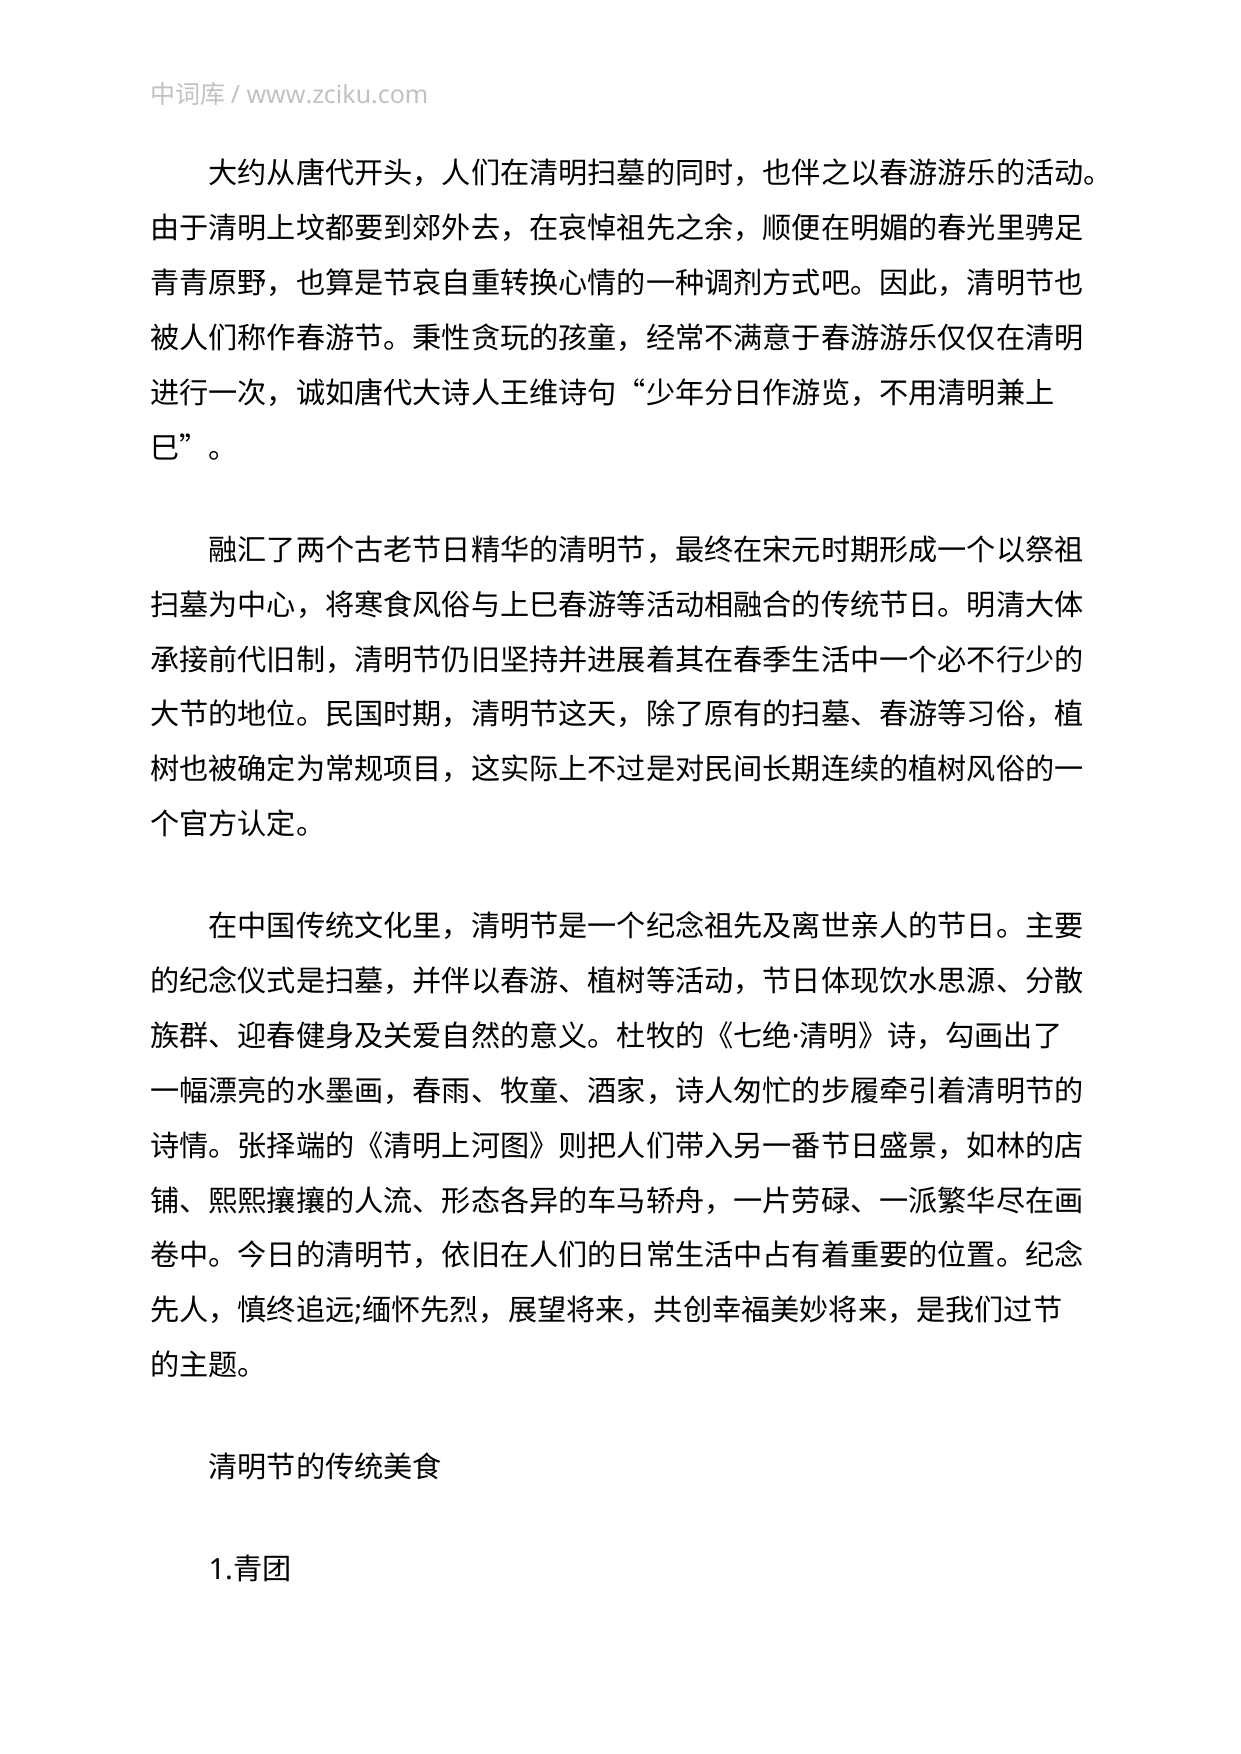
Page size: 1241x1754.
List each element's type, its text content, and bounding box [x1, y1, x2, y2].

text 清明节的传统美食 [150, 1444, 1090, 1486]
text 1.青团 [150, 1545, 1090, 1588]
text 大约从唐代开头，人们在清明扫墓的同时，也伴之以春游游乐的活动。由于清明上坟都要到郊外去，在哀悼祖先之余，顺便在明媚的春光里骋足青青原野，也算是节哀自重转换心情的一种调剂方式吧。因此，清明节也被人们称作春游节。秉性贪玩的孩童，经常不满意于春游游乐仅仅在清明进行一次，诚如唐代大诗人王维诗句“少年分日作游览，不用清明兼上巳”。 [150, 150, 1090, 467]
text 融汇了两个古老节日精华的清明节，最终在宋元时期形成一个以祭祖扫墓为中心，将寒食风俗与上巳春游等活动相融合的传统节日。明清大体承接前代旧制，清明节仍旧坚持并进展着其在春季生活中一个必不行少的大节的地位。民国时期，清明节这天，除了原有的扫墓、春游等习俗，植树也被确定为常规项目，这实际上不过是对民间长期连续的植树风俗的一个官方认定。 [150, 526, 1090, 843]
text 在中国传统文化里，清明节是一个纪念祖先及离世亲人的节日。主要的纪念仪式是扫墓，并伴以春游、植树等活动，节日体现饮水思源、分散族群、迎春健身及关爱自然的意义。杜牧的《七绝·清明》诗，勾画出了一幅漂亮的水墨画，春雨、牧童、酒家，诗人匆忙的步履牵引着清明节的诗情。张择端的《清明上河图》则把人们带入另一番节日盛景，如林的店铺、熙熙攘攘的人流、形态各异的车马轿舟，一片劳碌、一派繁华尽在画卷中。今日的清明节，依旧在人们的日常生活中占有着重要的位置。纪念先人，慎终追远;缅怀先烈，展望将来，共创幸福美妙将来，是我们过节的主题。 [150, 902, 1090, 1384]
